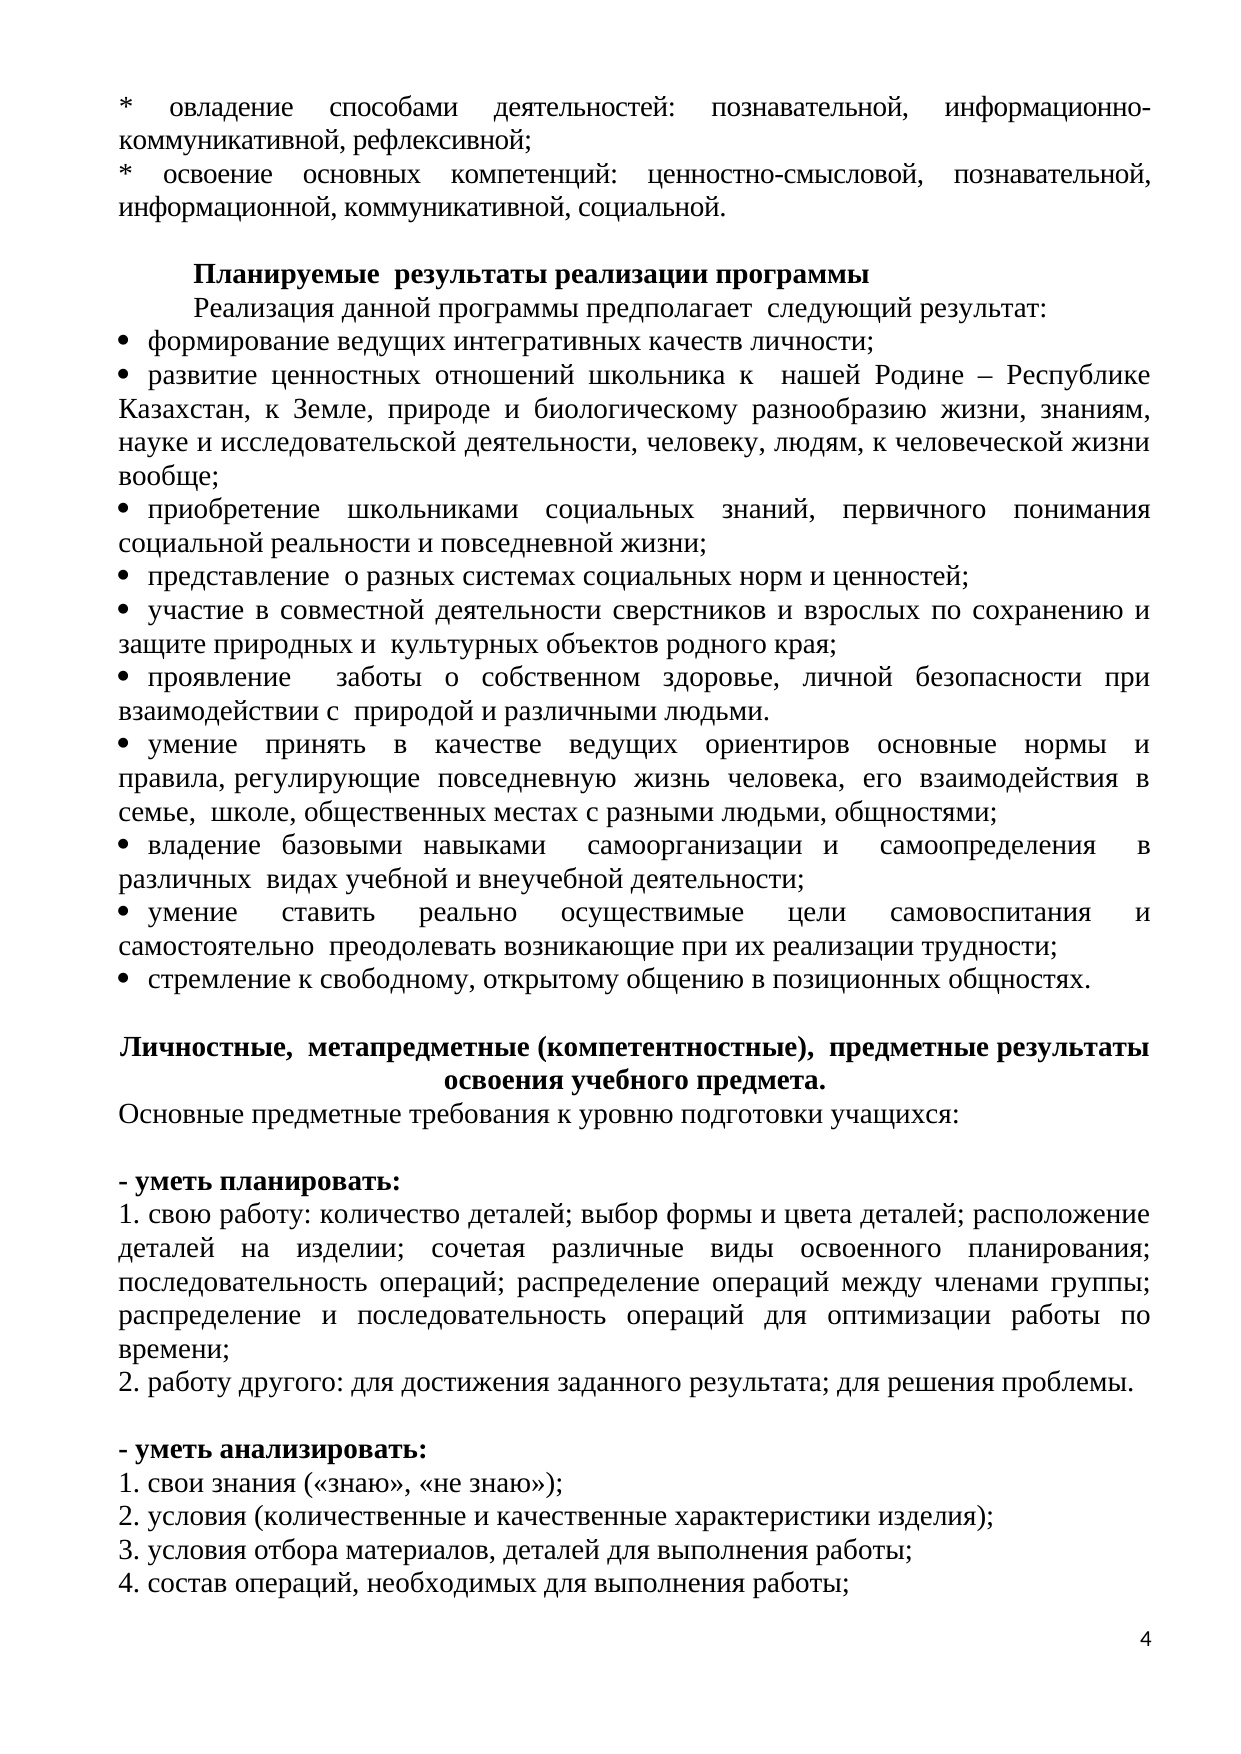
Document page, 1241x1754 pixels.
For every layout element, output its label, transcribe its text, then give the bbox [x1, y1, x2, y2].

text 2. условия (количественные и качественные характеристики изделия); [118, 1498, 1152, 1532]
list представление о разных системах социальных норм и ценностей; [118, 558, 1152, 592]
text 1. свою работу: количество деталей; выбор формы и цвета деталей; расположение деталей на изделии; сочетая различные виды освоенного планирования; последовательность операций; распределение операций между членами группы; распределение и последовательность операций для оптимизации работы по времени; [118, 1197, 1152, 1364]
text * овладение способами деятельностей: познавательной, информационно-коммуникативной, рефлексивной; [119, 89, 1152, 156]
text 2. работу другого: для достижения заданного результата; для решения проблемы. [118, 1364, 1152, 1398]
text освоения учебного предмета. [118, 1062, 1152, 1096]
list развитие ценностных отношений школьника к нашей Родине – Республике Казахстан, к Земле, природе и биологическому разнообразию жизни, знаниям, науке и исследовательской деятельности, человеку, людям, к человеческой жизни вообще; [118, 357, 1152, 491]
list владение базовыми навыками самоорганизации и самоопределения в различных видах учебной и внеучебной деятельности; [118, 827, 1152, 894]
list участие в совместной деятельности сверстников и взрослых по сохранению и защите природных и культурных объектов родного края; [118, 592, 1152, 659]
list проявление заботы о собственном здоровье, личной безопасности при взаимодействии с природой и различными людьми. [118, 659, 1152, 727]
list формирование ведущих интегративных качеств личности; [118, 323, 1152, 357]
text 4. состав операций, необходимых для выполнения работы; [118, 1566, 1152, 1599]
text - уметь анализировать: [118, 1431, 1152, 1465]
text * освоение основных компетенций: ценностно-смысловой, познавательной, информационной, коммуникативной, социальной. [118, 156, 1152, 223]
text 1. свои знания («знаю», «не знаю»); [118, 1465, 1152, 1498]
text Личностные, метапредметные (компетентностные), предметные результаты [118, 1029, 1152, 1062]
list умение ставить реально осуществимые цели самовоспитания и самостоятельно преодолевать возникающие при их реализации трудности; [118, 894, 1152, 962]
text Основные предметные требования к уровню подготовки учащихся: [118, 1096, 1152, 1129]
text Реализация данной программы предполагает следующий результат: [118, 290, 1151, 323]
list приобретение школьниками социальных знаний, первичного понимания социальной реальности и повседневной жизни; [118, 491, 1152, 558]
list умение принять в качестве ведущих ориентиров основные нормы и правила, регулирующие повседневную жизнь человека, его взаимодействия в семье, школе, общественных местах с разными людьми, общностями; [118, 727, 1152, 827]
list стремление к свободному, открытому общению в позиционных общностях. [118, 962, 1152, 995]
text Планируемые результаты реализации программы [118, 256, 1151, 290]
text - уметь планировать: [118, 1163, 1152, 1197]
text 3. условия отбора материалов, деталей для выполнения работы; [118, 1532, 1152, 1566]
